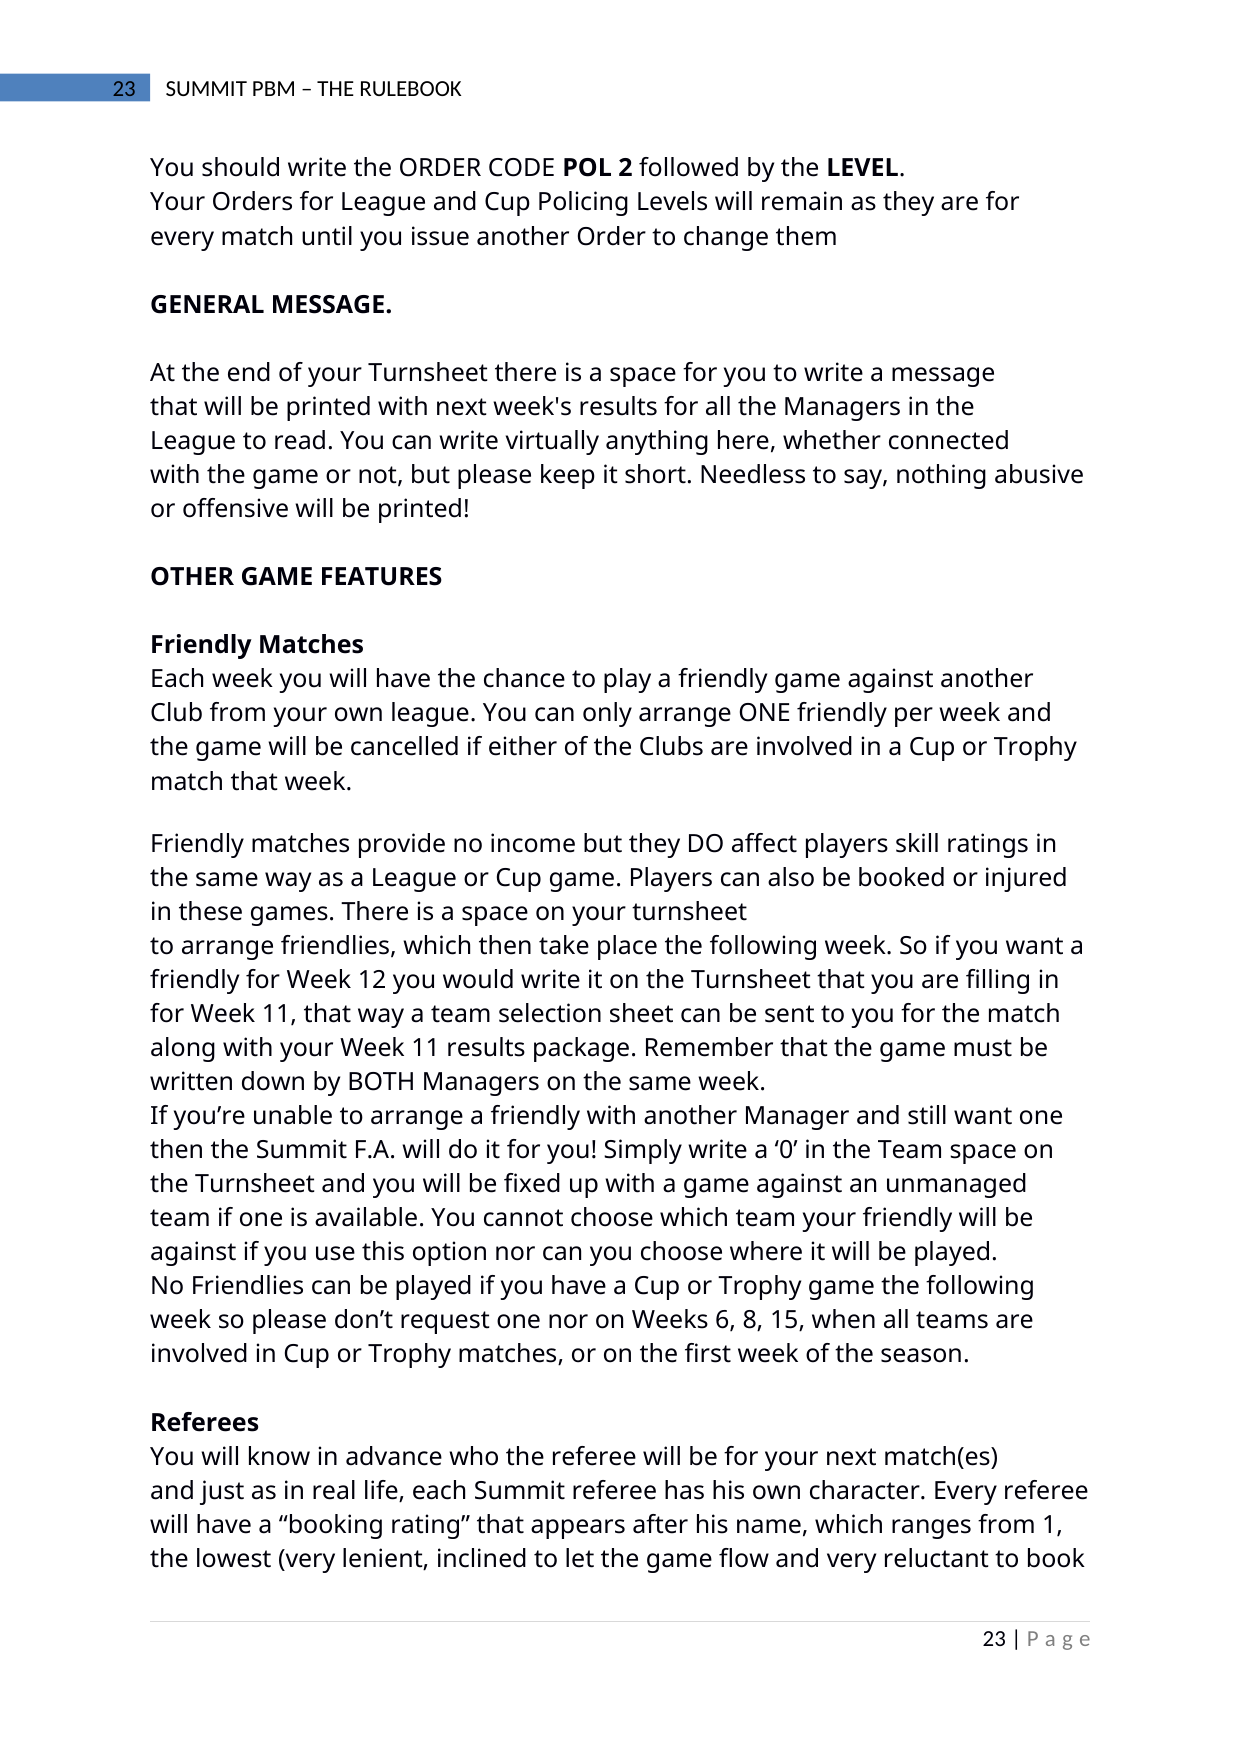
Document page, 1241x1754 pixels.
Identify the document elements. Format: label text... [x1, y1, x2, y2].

text with the game or not, but please keep it short. Needless to say, nothing abusive or offensive will be printed! [150, 457, 1090, 525]
text Friendly Matches [150, 627, 1090, 661]
text You will know in advance who the referee will be for your next match(es) [150, 1438, 1090, 1472]
text At the end of your Turnsheet there is a space for you to write a message [150, 354, 1090, 388]
text League to read. You can write virtually anything here, whether connected [150, 422, 1090, 457]
text Friendly matches provide no income but they DO affect players skill ratings in the same way as a League or Cup game. Players can also be booked or injured in these games. There is a space on your turnsheet [150, 825, 1090, 927]
text that will be printed with next week's results for all the Managers in the [150, 388, 1090, 422]
text GENERAL MESSAGE. [150, 286, 1090, 320]
text to arrange friendlies, which then take place the following week. So if you want a friendly for Week 12 you would write it on the Turnsheet that you are filling in for Week 11, that way a team selection sheet can be sent to you for the match along with your Week 11 results package. Remember that the game must be written down by BOTH Managers on the same week. [150, 927, 1090, 1098]
text Your Orders for League and Cup Policing Levels will remain as they are for [150, 184, 1090, 218]
text You should write the ORDER CODE POL 2 followed by the LEVEL. [150, 150, 1090, 184]
text Referees [150, 1404, 1090, 1438]
text If you’re unable to arrange a friendly with another Manager and still want one then the Summit F.A. will do it for you! Simply write a ‘0’ in the Team space on the Turnsheet and you will be fixed up with a game against an unmanaged team if one is available. You cannot choose which team your friendly will be against if you use this option nor can you choose where it will be played. [150, 1098, 1090, 1268]
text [150, 1472, 1090, 1574]
text every match until you issue another Order to change them [150, 218, 1090, 252]
text Each week you will have the chance to play a friendly game against another Club from your own league. You can only arrange ONE friendly per week and the game will be cancelled if either of the Clubs are involved in a Cup or Trophy match that week. [150, 661, 1090, 797]
text No Friendlies can be played if you have a Cup or Trophy game the following week so please don’t request one nor on Weeks 6, 8, 15, when all teams are involved in Cup or Trophy matches, or on the first week of the season. [150, 1268, 1090, 1370]
text OTHER GAME FEATURES [150, 559, 1090, 593]
